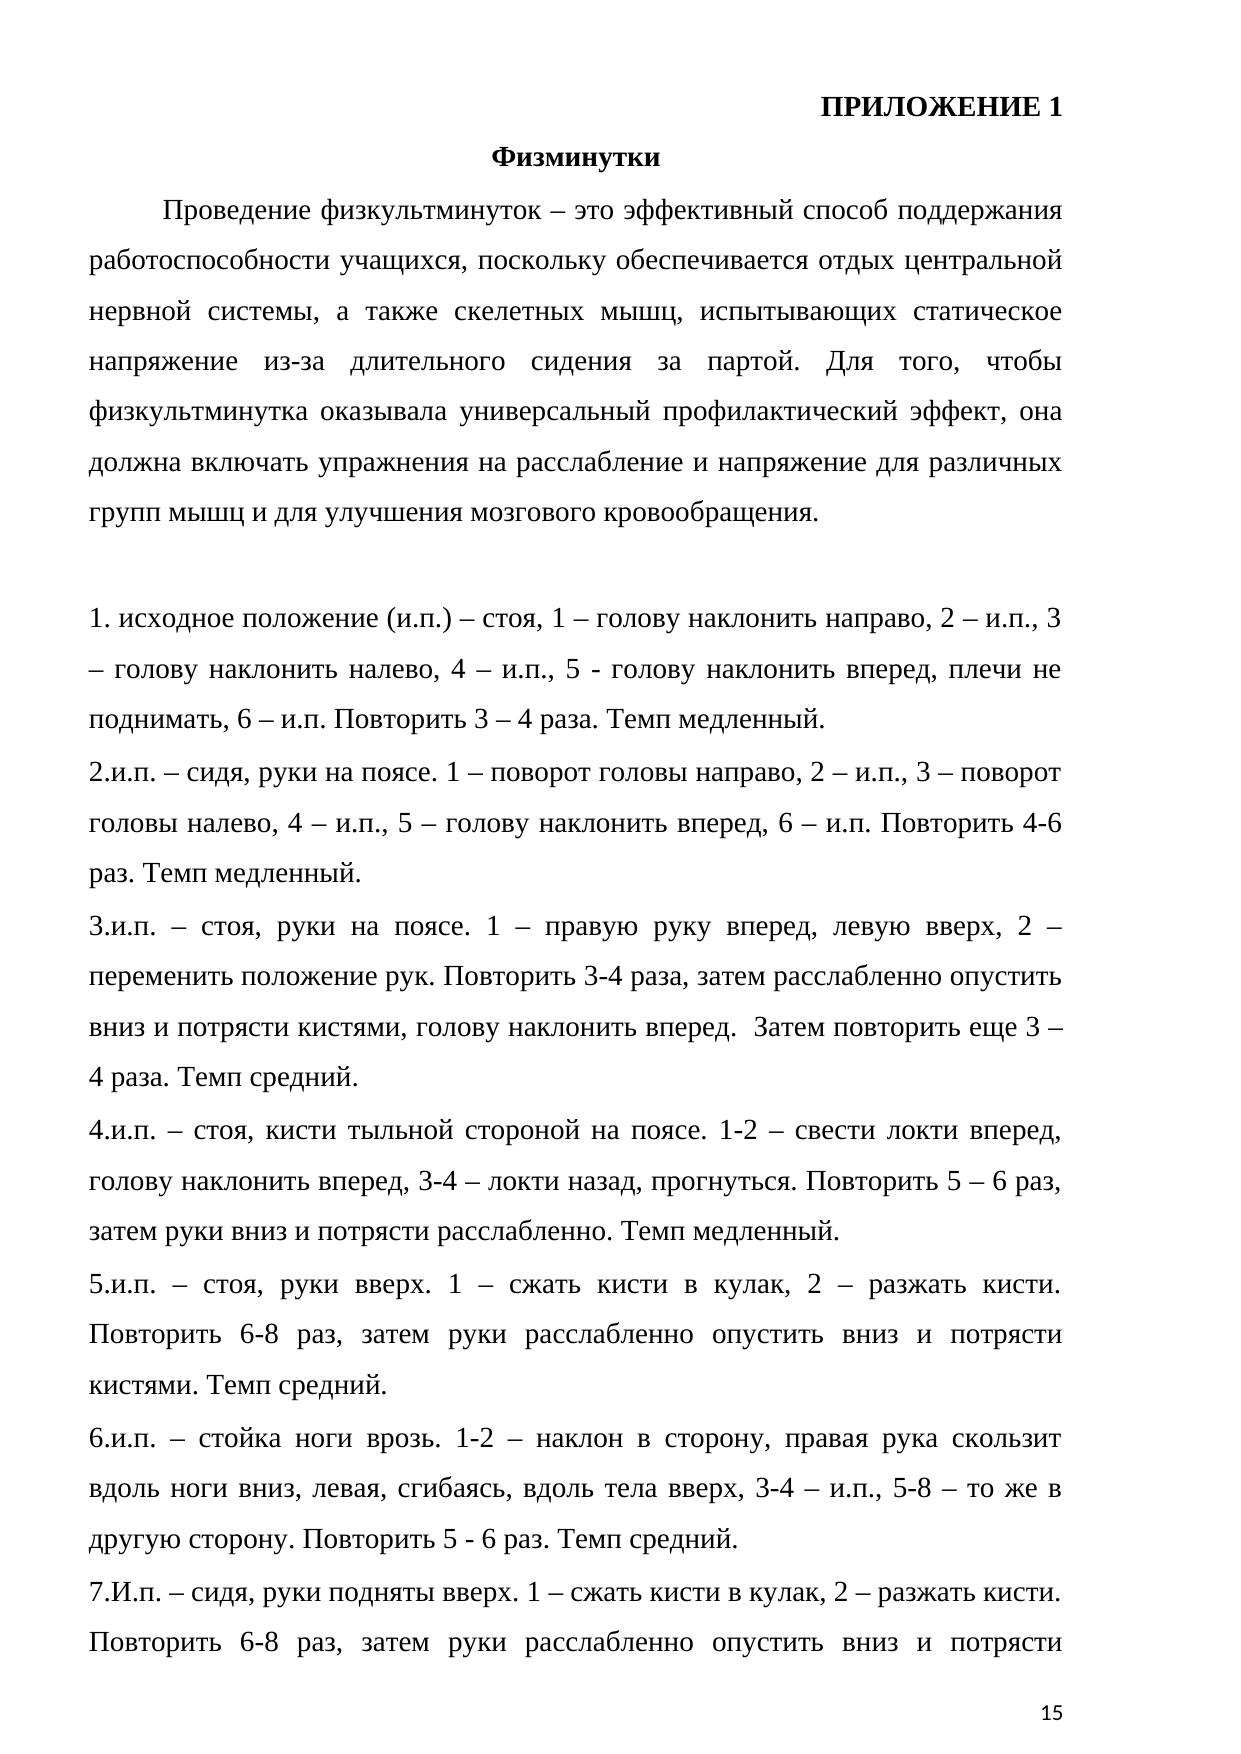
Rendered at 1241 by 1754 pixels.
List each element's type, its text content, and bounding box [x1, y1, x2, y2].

text 4.и.п. – стоя, кисти тыльной стороной на поясе. 1-2 – свести локти вперед, голову наклонить вперед, 3-4 – локти назад, прогнуться. Повторить 5 – 6 раз, затем руки вниз и потрясти расслабленно. Темп медленный. [89, 1112, 1063, 1247]
text 3.и.п. – стоя, руки на поясе. 1 – правую руку вперед, левую вверх, 2 – переменить положение рук. Повторить 3-4 раза, затем расслабленно опустить вниз и потрясти кистями, голову наклонить вперед. Затем повторить еще 3 – 4 раза. Темп средний. [89, 908, 1063, 1093]
text 5.и.п. – стоя, руки вверх. 1 – сжать кисти в кулак, 2 – разжать кисти. Повторить 6-8 раз, затем руки расслабленно опустить вниз и потрясти кистями. Темп средний. [89, 1266, 1063, 1400]
text 2.и.п. – сидя, руки на поясе. 1 – поворот головы направо, 2 – и.п., 3 – поворот головы налево, 4 – и.п., 5 – голову наклонить вперед, 6 – и.п. Повторить 4-6 раз. Темп медленный. [89, 754, 1063, 888]
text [89, 1574, 1063, 1658]
text Физминутки [89, 139, 1063, 172]
text Проведение физкультминуток – это эффективный способ поддержания работоспособности учащихся, поскольку обеспечивается отдых центральной нервной системы, а также скелетных мышц, испытывающих статическое напряжение из-за длительного сидения за партой. Для того, чтобы физкультминутка оказывала универсальный профилактический эффект, она должна включать упражнения на расслабление и напряжение для различных групп мышц и для улучшения мозгового кровообращения. [89, 192, 1063, 528]
text ПРИЛОЖЕНИЕ 1 [89, 89, 1063, 122]
text 6.и.п. – стойка ноги врозь. 1-2 – наклон в сторону, правая рука скользит вдоль ноги вниз, левая, сгибаясь, вдоль тела вверх, 3-4 – и.п., 5-8 – то же в другую сторону. Повторить 5 - 6 раз. Темп средний. [89, 1420, 1063, 1554]
text 1. исходное положение (и.п.) – стоя, 1 – голову наклонить направо, 2 – и.п., 3 – голову наклонить налево, 4 – и.п., 5 - голову наклонить вперед, плечи не поднимать, 6 – и.п. Повторить 3 – 4 раза. Темп медленный. [89, 601, 1063, 735]
